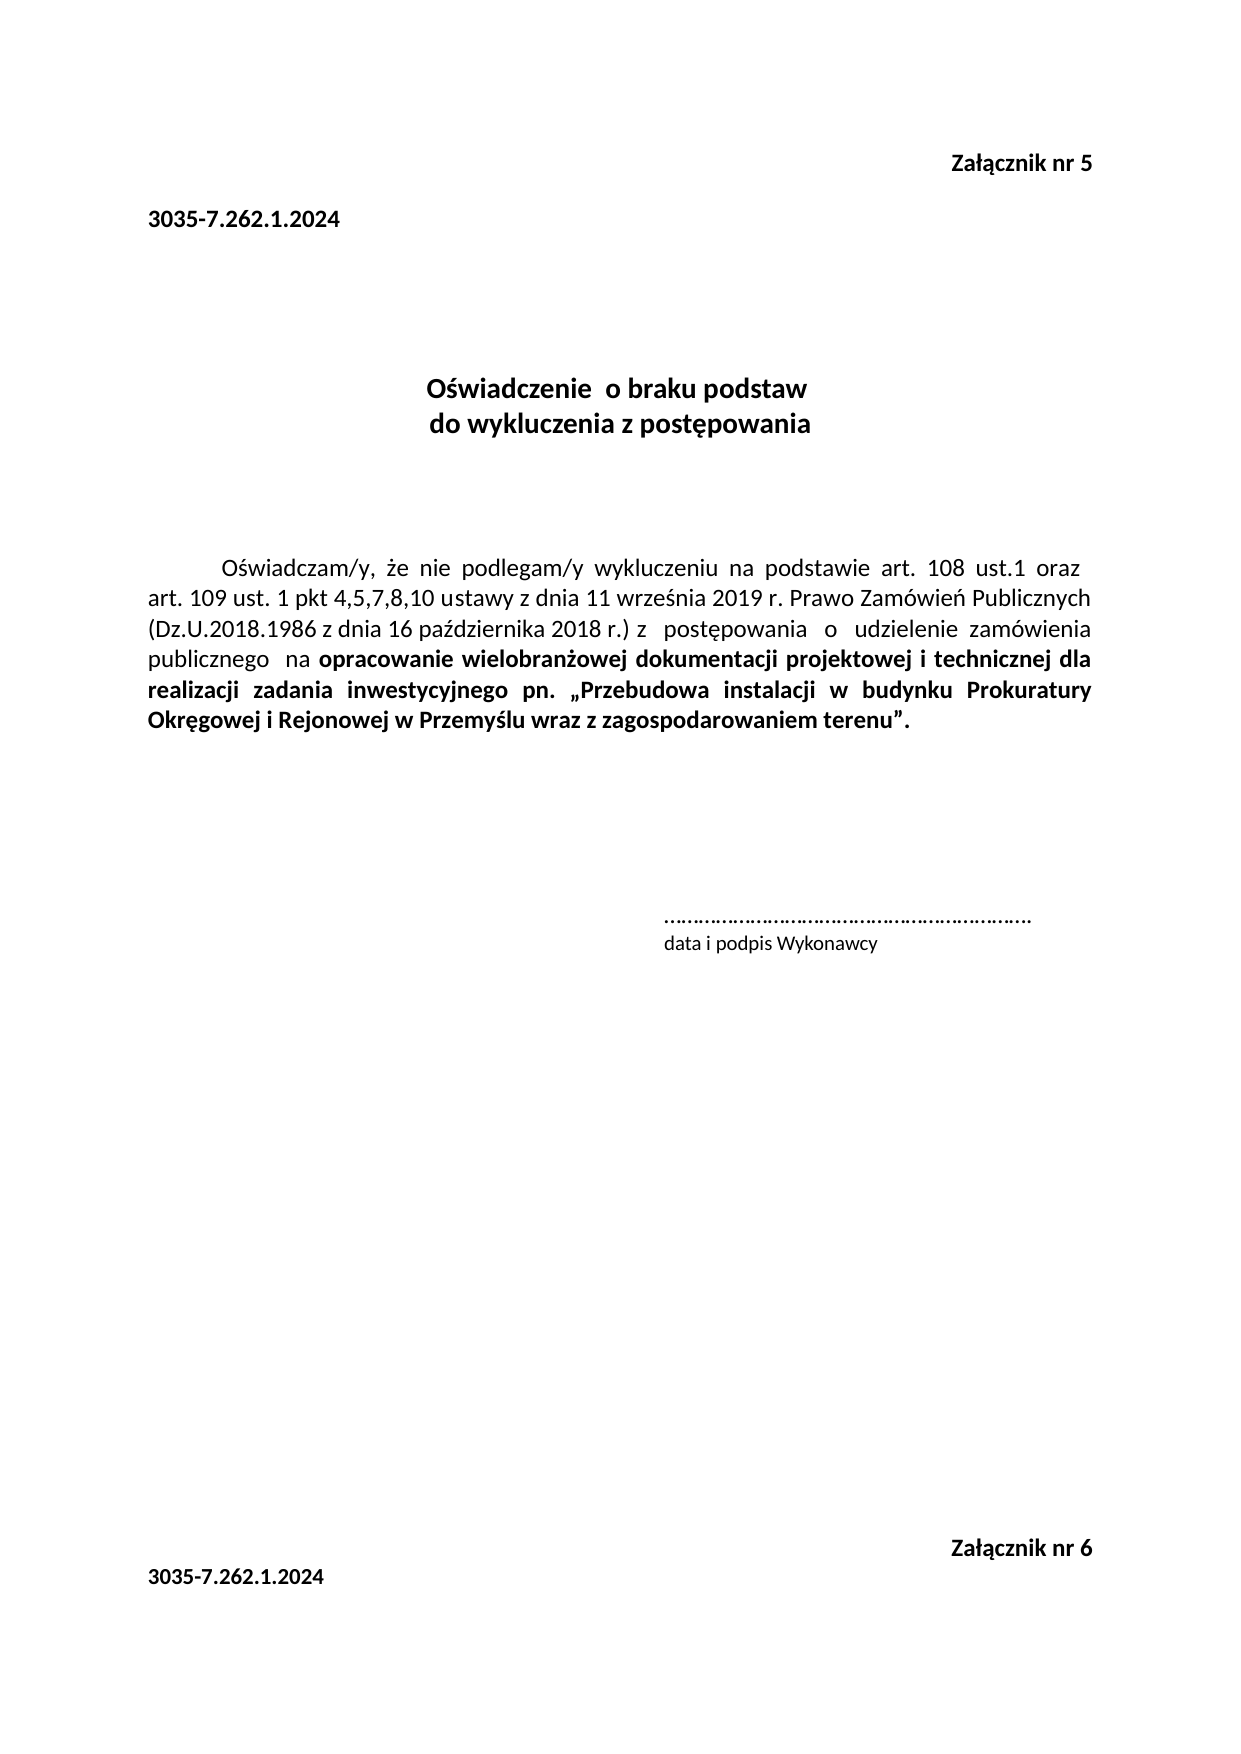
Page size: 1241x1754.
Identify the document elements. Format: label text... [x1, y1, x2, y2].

text 3035-7.262.1.2024 [148, 1562, 1093, 1590]
subtitle Załącznik nr 6 [148, 1532, 1093, 1562]
text 3035-7.262.1.2024 [148, 203, 1093, 234]
text Załącznik nr 5 [148, 148, 1093, 178]
text ………………………………………………………. data i podpis Wykonawcy [664, 871, 1093, 955]
text Oświadczam/y, że nie podlegam/y wykluczeniu na podstawie art. 108 ust.1 oraz art. 109 ust. 1 pkt 4,5,7,8,10 ustawy z dnia 11 września 2019 r. Prawo Zamówień Publicznych (Dz.U.2018.1986 z dnia 16 października 2018 r.) z postępowania o udzielenie zamówienia publicznego na opracowanie wielobranżowej dokumentacji projektowej i technicznej dla realizacji zadania inwestycyjnego pn. „Przebudowa instalacji w budynku Prokuratury Okręgowej i Rejonowej w Przemyślu wraz z zagospodarowaniem terenu”. [148, 552, 1093, 735]
text Oświadczenie o braku podstaw do wykluczenia z postępowania [148, 370, 1093, 441]
